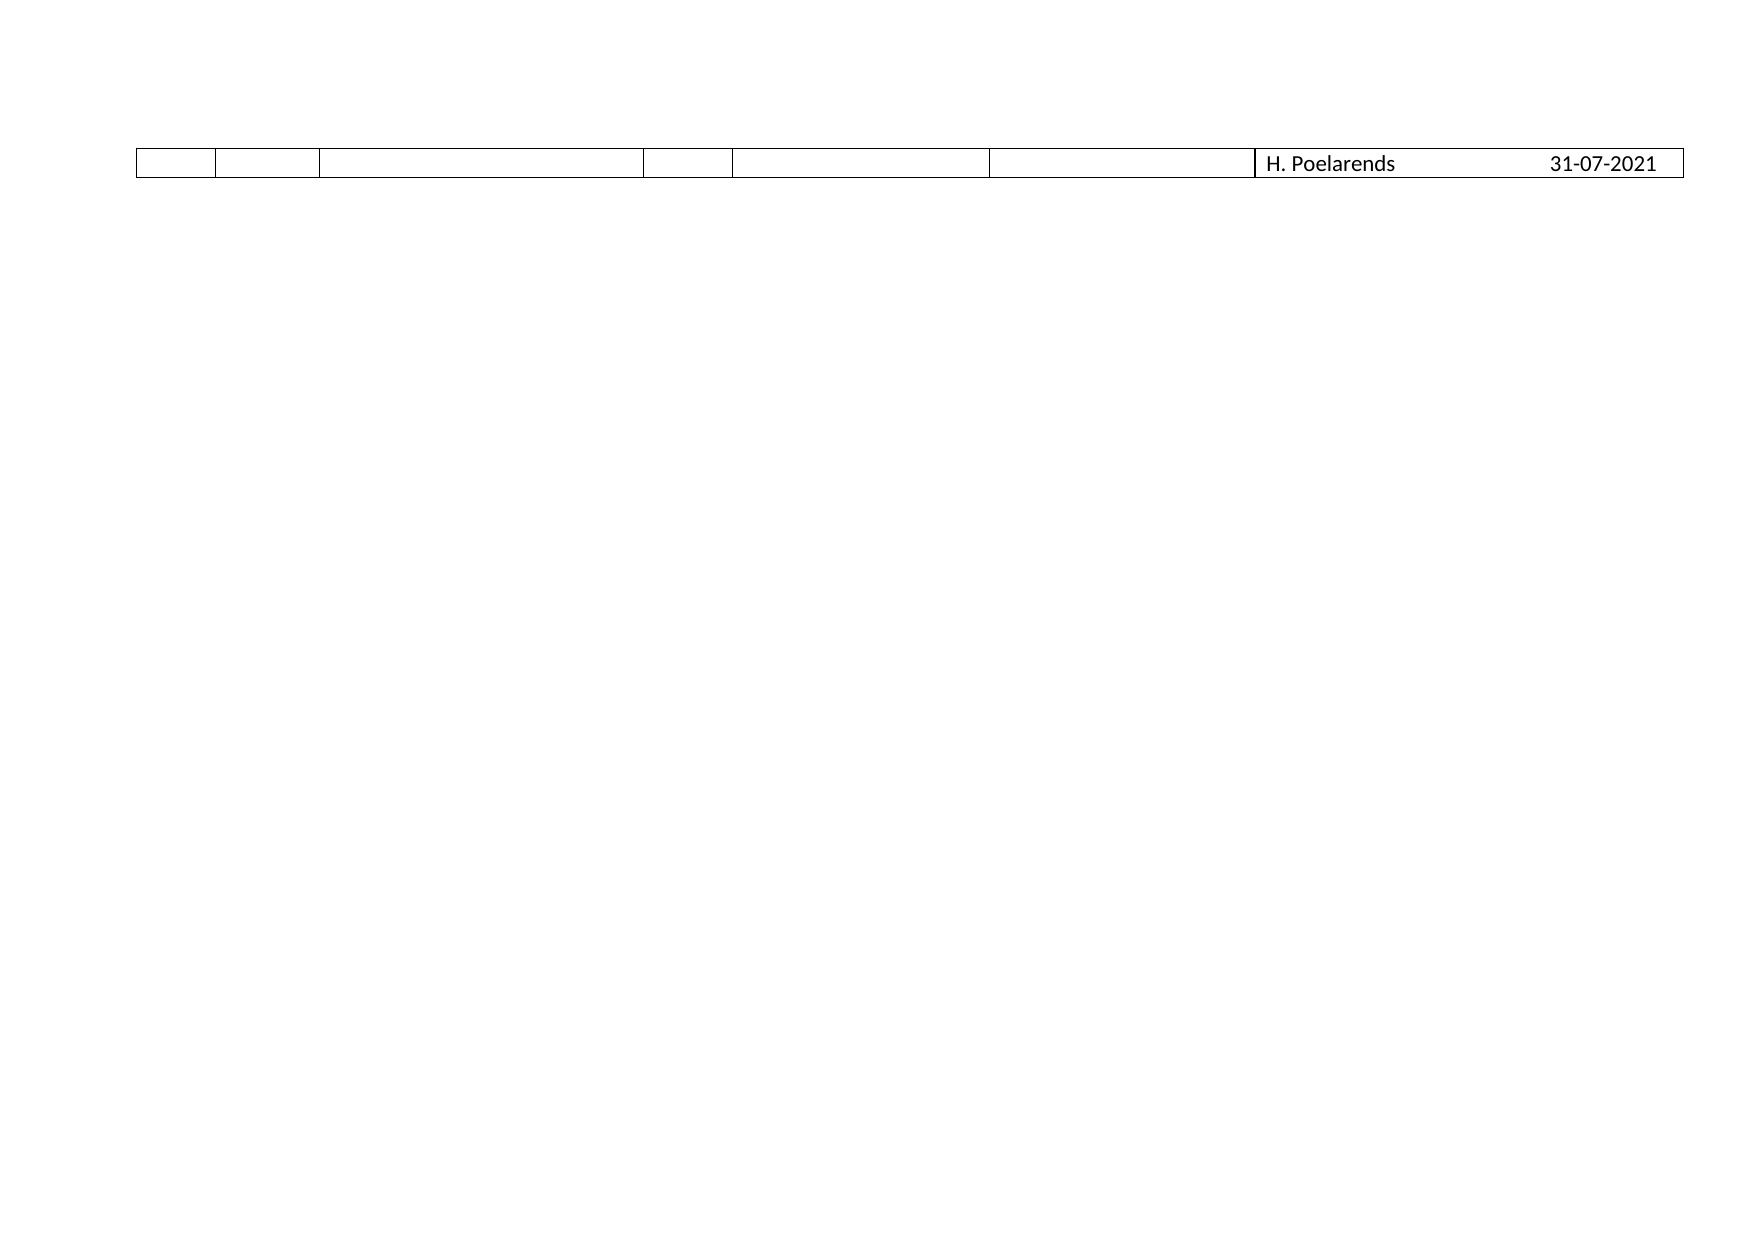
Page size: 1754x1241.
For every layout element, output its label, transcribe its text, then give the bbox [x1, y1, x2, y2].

table_cell [320, 149, 643, 177]
table_cell [733, 149, 989, 177]
table_cell [644, 149, 732, 177]
table_cell [990, 149, 1254, 177]
table_cell [137, 149, 215, 177]
table_cell H. Poelarends 31-07-2021 [1256, 149, 1683, 177]
table_cell [216, 149, 319, 177]
